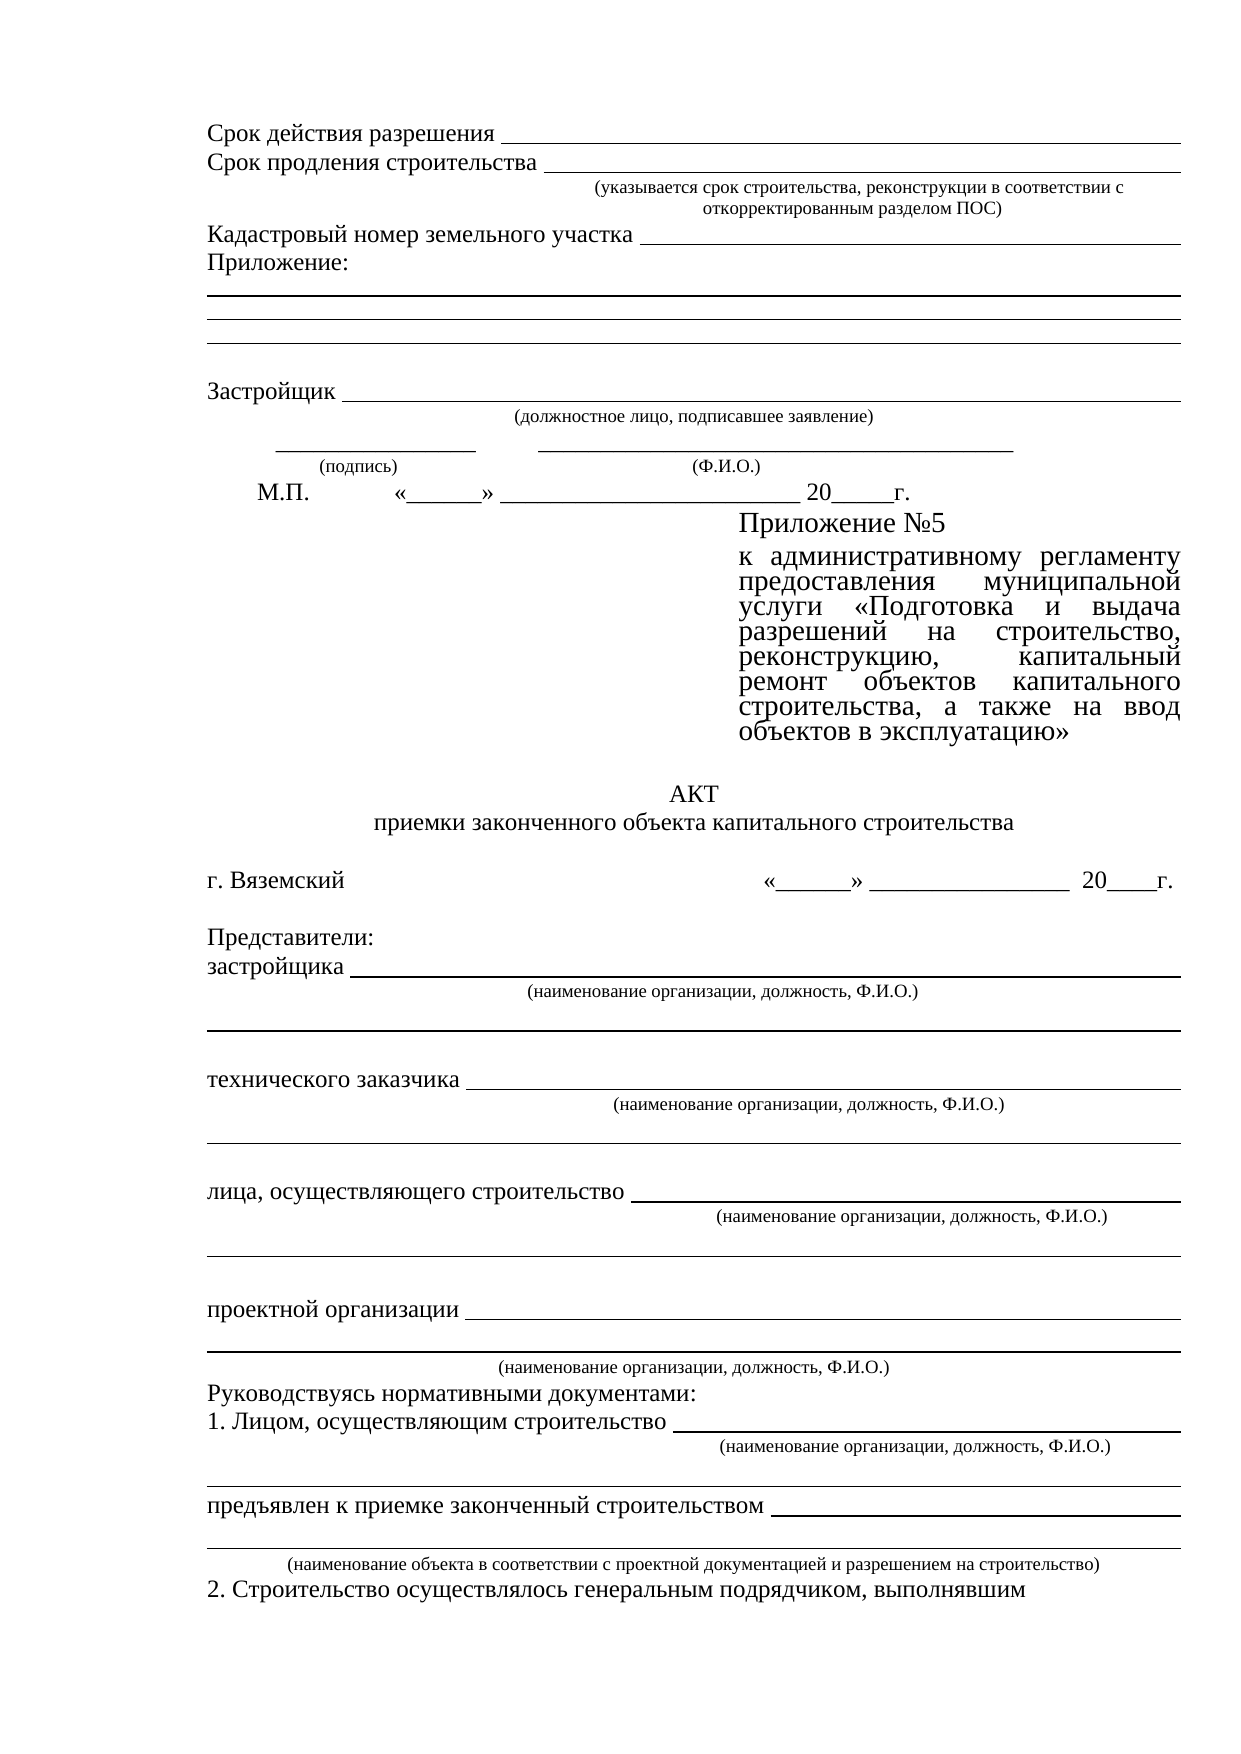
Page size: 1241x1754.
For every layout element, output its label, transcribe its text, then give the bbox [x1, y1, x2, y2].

text Срок продления строительства [207, 147, 1181, 176]
text М.П. «______» ________________________ 20_____г. [207, 477, 1181, 505]
text АКТ [207, 779, 1181, 807]
text (наименование организации, должность, Ф.И.О.) [207, 1356, 1181, 1378]
text лица, осуществляющего строительство [207, 1176, 1181, 1205]
text (наименование организации, должность, Ф.И.О.) [207, 1092, 1181, 1114]
text застройщика [207, 951, 1181, 980]
text Приложение №5 [738, 505, 1181, 539]
text 2. Строительство осуществлялось генеральным подрядчиком, выполнявшим [207, 1574, 1181, 1603]
text 1. Лицом, осуществляющим строительство [207, 1406, 1181, 1435]
text (указывается срок строительства, реконструкции в соответствии с [207, 176, 1181, 197]
text г. Вяземский «______» ________________ 20____г. [207, 865, 1181, 894]
text Руководствуясь нормативными документами: [207, 1378, 1181, 1406]
text ________________ ______________________________________ [207, 426, 1181, 455]
text (должностное лицо, подписавшее заявление) [207, 405, 1181, 426]
text откорректированным разделом ПОС) [207, 197, 1181, 219]
text проектной организации [207, 1294, 1181, 1322]
text (наименование объекта в соответствии с проектной документацией и разрешением на строительство) [207, 1552, 1181, 1574]
text предъявлен к приемке законченный строительством [207, 1490, 1181, 1519]
text Застройщик [207, 376, 1181, 405]
text (наименование организации, должность, Ф.И.О.) [207, 1435, 1181, 1457]
text Приложение: [207, 247, 1181, 276]
text технического заказчика [207, 1064, 1181, 1092]
text Срок действия разрешения [207, 118, 1181, 147]
text приемки законченного объекта капитального строительства [207, 807, 1181, 836]
text (наименование организации, должность, Ф.И.О.) [207, 1205, 1181, 1227]
text к административному регламенту предоставления муниципальной услуги «Подготовка и выдача разрешений на строительство, реконструкцию, капитальный ремонт объектов капитального строительства, а также на ввод объектов в эксплуатацию» [738, 545, 1181, 745]
text (наименование организации, должность, Ф.И.О.) [207, 980, 1181, 1001]
text Представители: [207, 922, 1181, 951]
text (подпись) (Ф.И.О.) [207, 455, 1181, 477]
text Кадастровый номер земельного участка [207, 219, 1181, 247]
